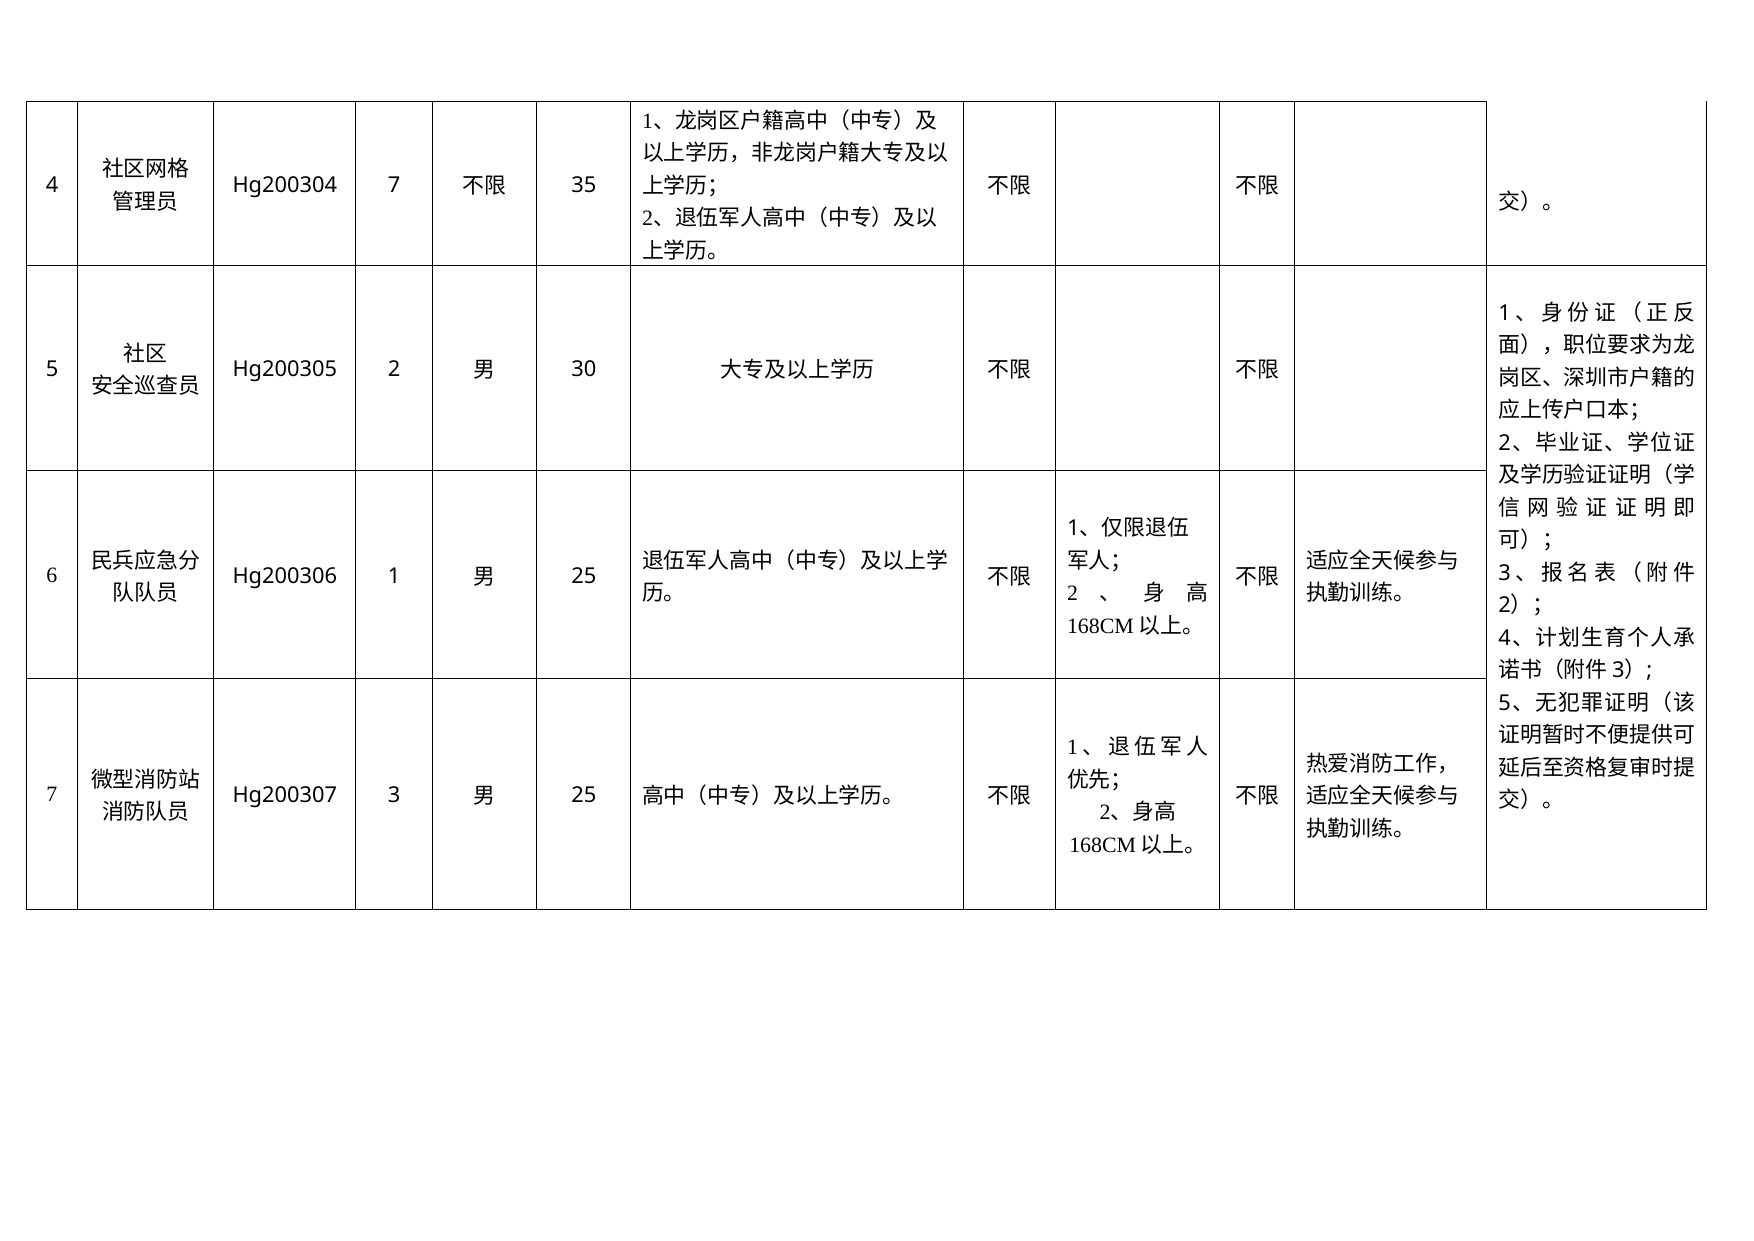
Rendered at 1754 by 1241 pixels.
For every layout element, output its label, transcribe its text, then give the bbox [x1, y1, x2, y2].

table_cell 不限 [1220, 102, 1294, 265]
table_cell 适应全天候参与执勤训练。 [1295, 471, 1486, 678]
table_cell Hg200307 [214, 679, 355, 908]
table_cell 不限 [1220, 471, 1294, 678]
table_cell 不限 [964, 679, 1055, 908]
table_cell 男 [433, 471, 536, 678]
table_cell 1、退伍军人优先； 2、身高168CM以上。 [1056, 679, 1219, 908]
table_cell [1056, 266, 1219, 470]
table_cell 1 [356, 471, 432, 678]
table_cell 7 [27, 679, 77, 908]
table_cell 退伍军人高中（中专）及以上学历。 [631, 471, 963, 678]
table_cell Hg200304 [214, 102, 355, 265]
table_cell 大专及以上学历 [631, 266, 963, 470]
table_cell [1295, 102, 1486, 265]
table_cell 高中（中专）及以上学历。 [631, 679, 963, 908]
table_cell 25 [537, 471, 630, 678]
table_cell 25 [537, 679, 630, 908]
table_cell 热爱消防工作，适应全天候参与执勤训练。 [1295, 679, 1486, 908]
table_cell 不限 [964, 102, 1055, 265]
table_cell 不限 [964, 266, 1055, 470]
table_cell 3 [356, 679, 432, 908]
table_cell 30 [537, 266, 630, 470]
table_cell 不限 [964, 471, 1055, 678]
table_cell 5 [27, 266, 77, 470]
table_cell 35 [537, 102, 630, 265]
table_cell 社区网格 管理员 [78, 102, 213, 265]
table_cell 民兵应急分队队员 [78, 471, 213, 678]
table_cell 男 [433, 679, 536, 908]
table_cell Hg200305 [214, 266, 355, 470]
table_cell 不限 [1220, 266, 1294, 470]
table_cell 6 [27, 471, 77, 678]
table_cell 微型消防站 消防队员 [78, 679, 213, 908]
table_cell 2 [356, 266, 432, 470]
table_cell 不限 [433, 102, 536, 265]
table_cell 1、龙岗区户籍高中（中专）及以上学历，非龙岗户籍大专及以上学历； 2、退伍军人高中（中专）及以上学历。 [631, 102, 963, 265]
table_cell 7 [356, 102, 432, 265]
table_cell [1295, 266, 1486, 470]
table_cell Hg200306 [214, 471, 355, 678]
table_cell 1、身份证（正反面），职位要求为龙岗区、深圳市户籍的应上传户口本； 2、毕业证、学位证及学历验证证明（学信网验证证明即可）； 3、报名表（附件2）； 4、计划生育个人承诺书（附件3）; 5、无犯罪证明（该证明暂时不便提供可延后至资格复审时提交）。 另外，报考民兵应急分队队员应上传军人退役相关证明；报考消防队员可上传军人退役证明；报考消防司机应上传B2驾驶证及驾驶相关工作经验证明。 [1487, 266, 1706, 908]
table_cell 不限 [1220, 679, 1294, 908]
table_cell 4 [27, 102, 77, 265]
table_cell [1056, 102, 1219, 265]
table_cell 1、仅限退伍军人； 2、身高168CM以上。 [1056, 471, 1219, 678]
table_cell 男 [433, 266, 536, 470]
table_cell 社区 安全巡查员 [78, 266, 213, 470]
